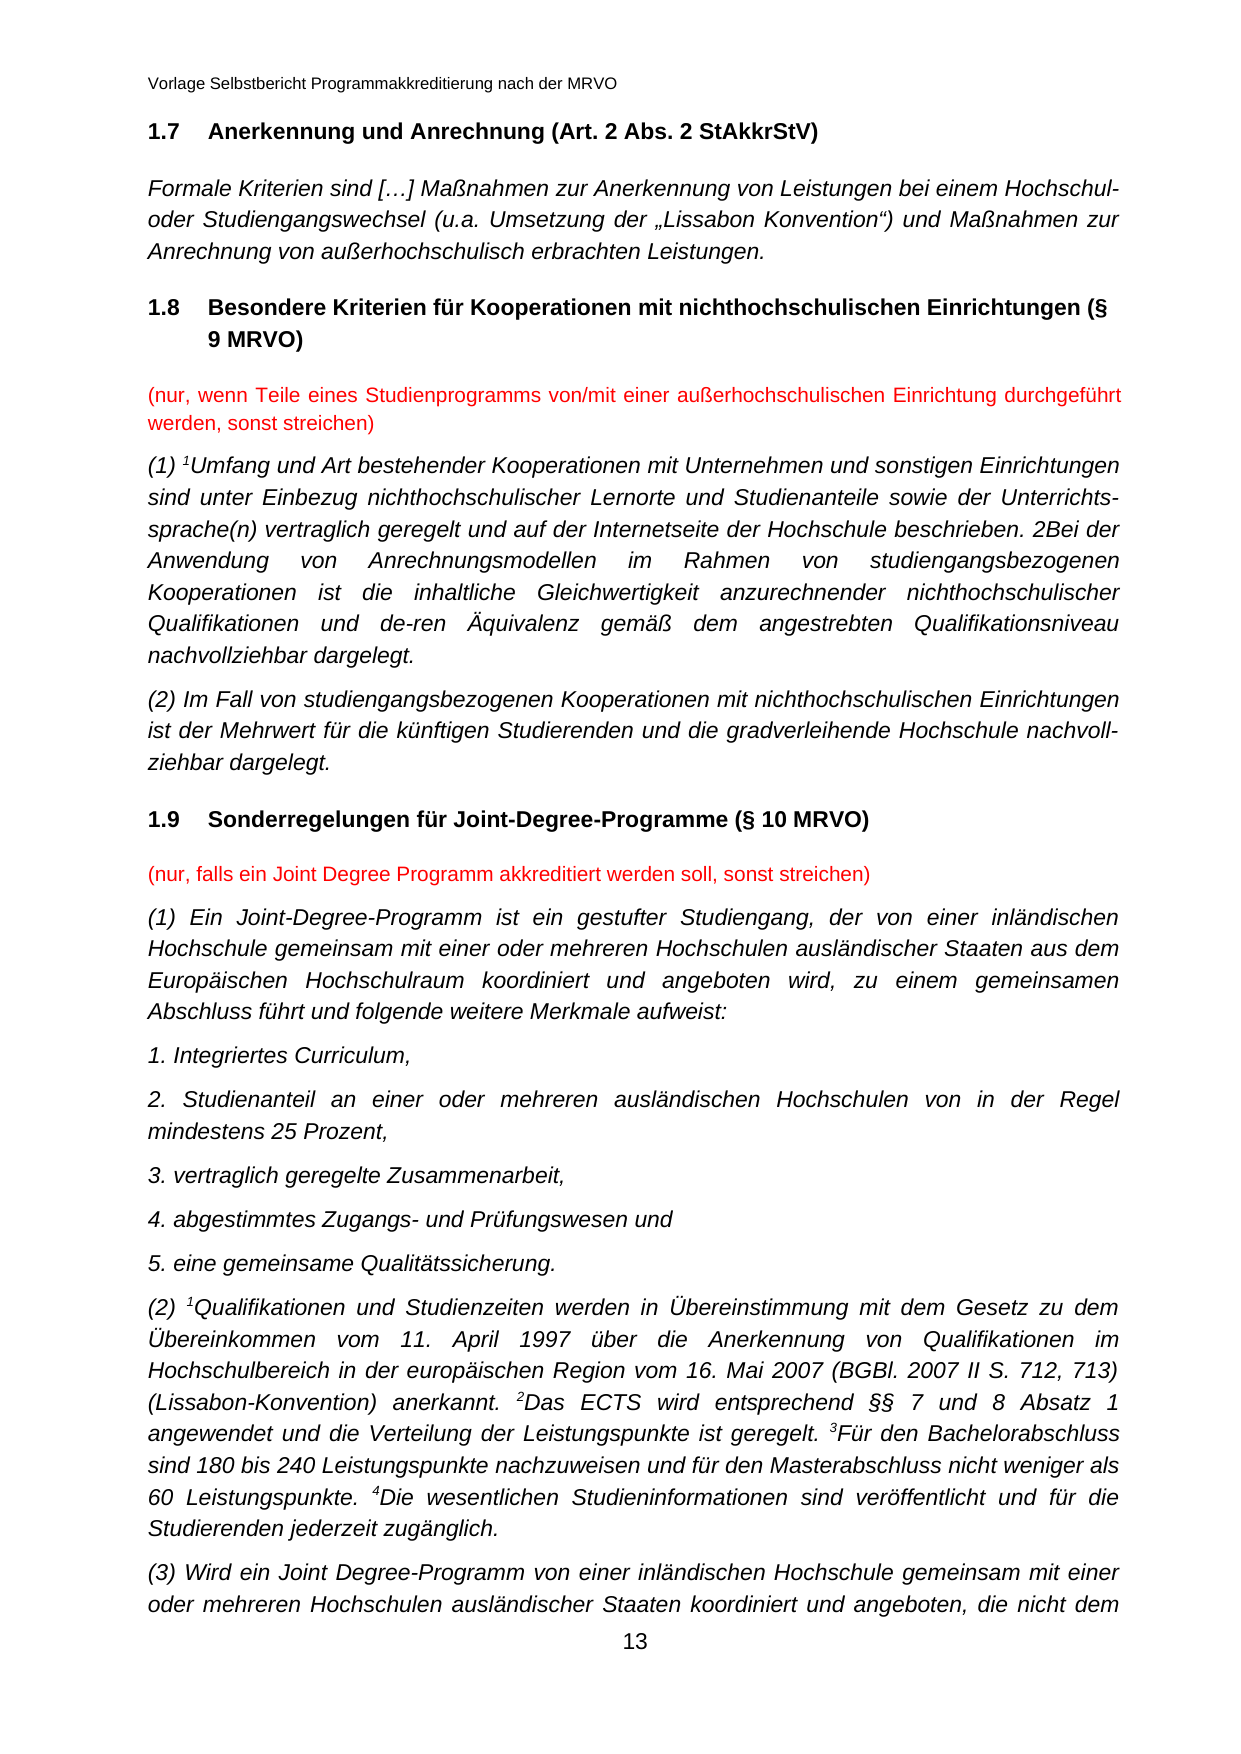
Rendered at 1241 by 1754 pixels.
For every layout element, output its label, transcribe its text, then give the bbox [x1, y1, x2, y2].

text (1) Ein Joint-Degree-Programm ist ein gestufter Studiengang, der von einer inländischen Hochschule gemeinsam mit einer oder mehreren Hochschulen ausländischer Staaten aus dem Europäischen Hochschulraum koordiniert und angeboten wird, zu einem gemeinsamen Abschluss führt und folgende weitere Merkmale aufweist: [148, 903, 1122, 1024]
text (1) 1Umfang und Art bestehender Kooperationen mit Unternehmen und sonstigen Einrichtungen sind unter Einbezug nichthochschulischer Lernorte und Studienanteile sowie der Unterrichts-sprache(n) vertraglich geregelt und auf der Internetseite der Hochschule beschrieben. 2Bei der Anwendung von Anrechnungsmodellen im Rahmen von studiengangsbezogenen Kooperationen ist die inhaltliche Gleichwertigkeit anzurechnender nichthochschulischer Qualifikationen und de-ren Äquivalenz gemäß dem angestrebten Qualifikationsniveau nachvollziehbar dargelegt. [148, 452, 1122, 668]
text 5. eine gemeinsame Qualitätssicherung. [148, 1250, 1122, 1276]
subtitle Besondere Kriterien für Kooperationen mit nichthochschulischen Einrichtungen (§ 9 MRVO) [148, 294, 1122, 352]
text (2) Im Fall von studiengangsbezogenen Kooperationen mit nichthochschulischen Einrichtungen ist der Mehrwert für die künftigen Studierenden und die gradverleihende Hochschule nachvoll-ziehbar dargelegt. [148, 686, 1122, 775]
text 1. Integriertes Curriculum, [148, 1042, 1122, 1068]
text (nur, falls ein Joint Degree Programm akkreditiert werden soll, sonst streichen) [148, 862, 1122, 886]
text (2) 1Qualifikationen und Studienzeiten werden in Übereinstimmung mit dem Gesetz zu dem Übereinkommen vom 11. April 1997 über die Anerkennung von Qualifikationen im Hochschulbereich in der europäischen Region vom 16. Mai 2007 (BGBl. 2007 II S. 712, 713) (Lissabon-Konvention) anerkannt. 2Das ECTS wird entsprechend §§ 7 und 8 Absatz 1 angewendet und die Verteilung der Leistungspunkte ist geregelt. 3Für den Bachelorabschluss sind 180 bis 240 Leistungspunkte nachzuweisen und für den Masterabschluss nicht weniger als 60 Leistungspunkte. 4Die wesentlichen Studieninformationen sind veröffentlicht und für die Studierenden jederzeit zugänglich. [148, 1294, 1122, 1541]
text Formale Kriterien sind […] Maßnahmen zur Anerkennung von Leistungen bei einem Hochschul- oder Studiengangswechsel (u.a. Umsetzung der „Lissabon Konvention“) und Maßnahmen zur Anrechnung von außerhochschulisch erbrachten Leistungen. [148, 175, 1122, 264]
text (nur, wenn Teile eines Studienprogramms von/mit einer außerhochschulischen Einrichtung durchgeführt werden, sonst streichen) [148, 382, 1122, 435]
subtitle Sonderregelungen für Joint-Degree-Programme (§ 10 MRVO) [148, 806, 1122, 832]
subtitle Anerkennung und Anrechnung (Art. 2 Abs. 2 StAkkrStV) [148, 118, 1122, 144]
text 4. abgestimmtes Zugangs- und Prüfungswesen und [148, 1206, 1122, 1232]
text 3. vertraglich geregelte Zusammenarbeit, [148, 1162, 1122, 1188]
text 2. Studienanteil an einer oder mehreren ausländischen Hochschulen von in der Regel mindestens 25 Prozent, [148, 1086, 1122, 1144]
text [148, 1559, 1122, 1617]
